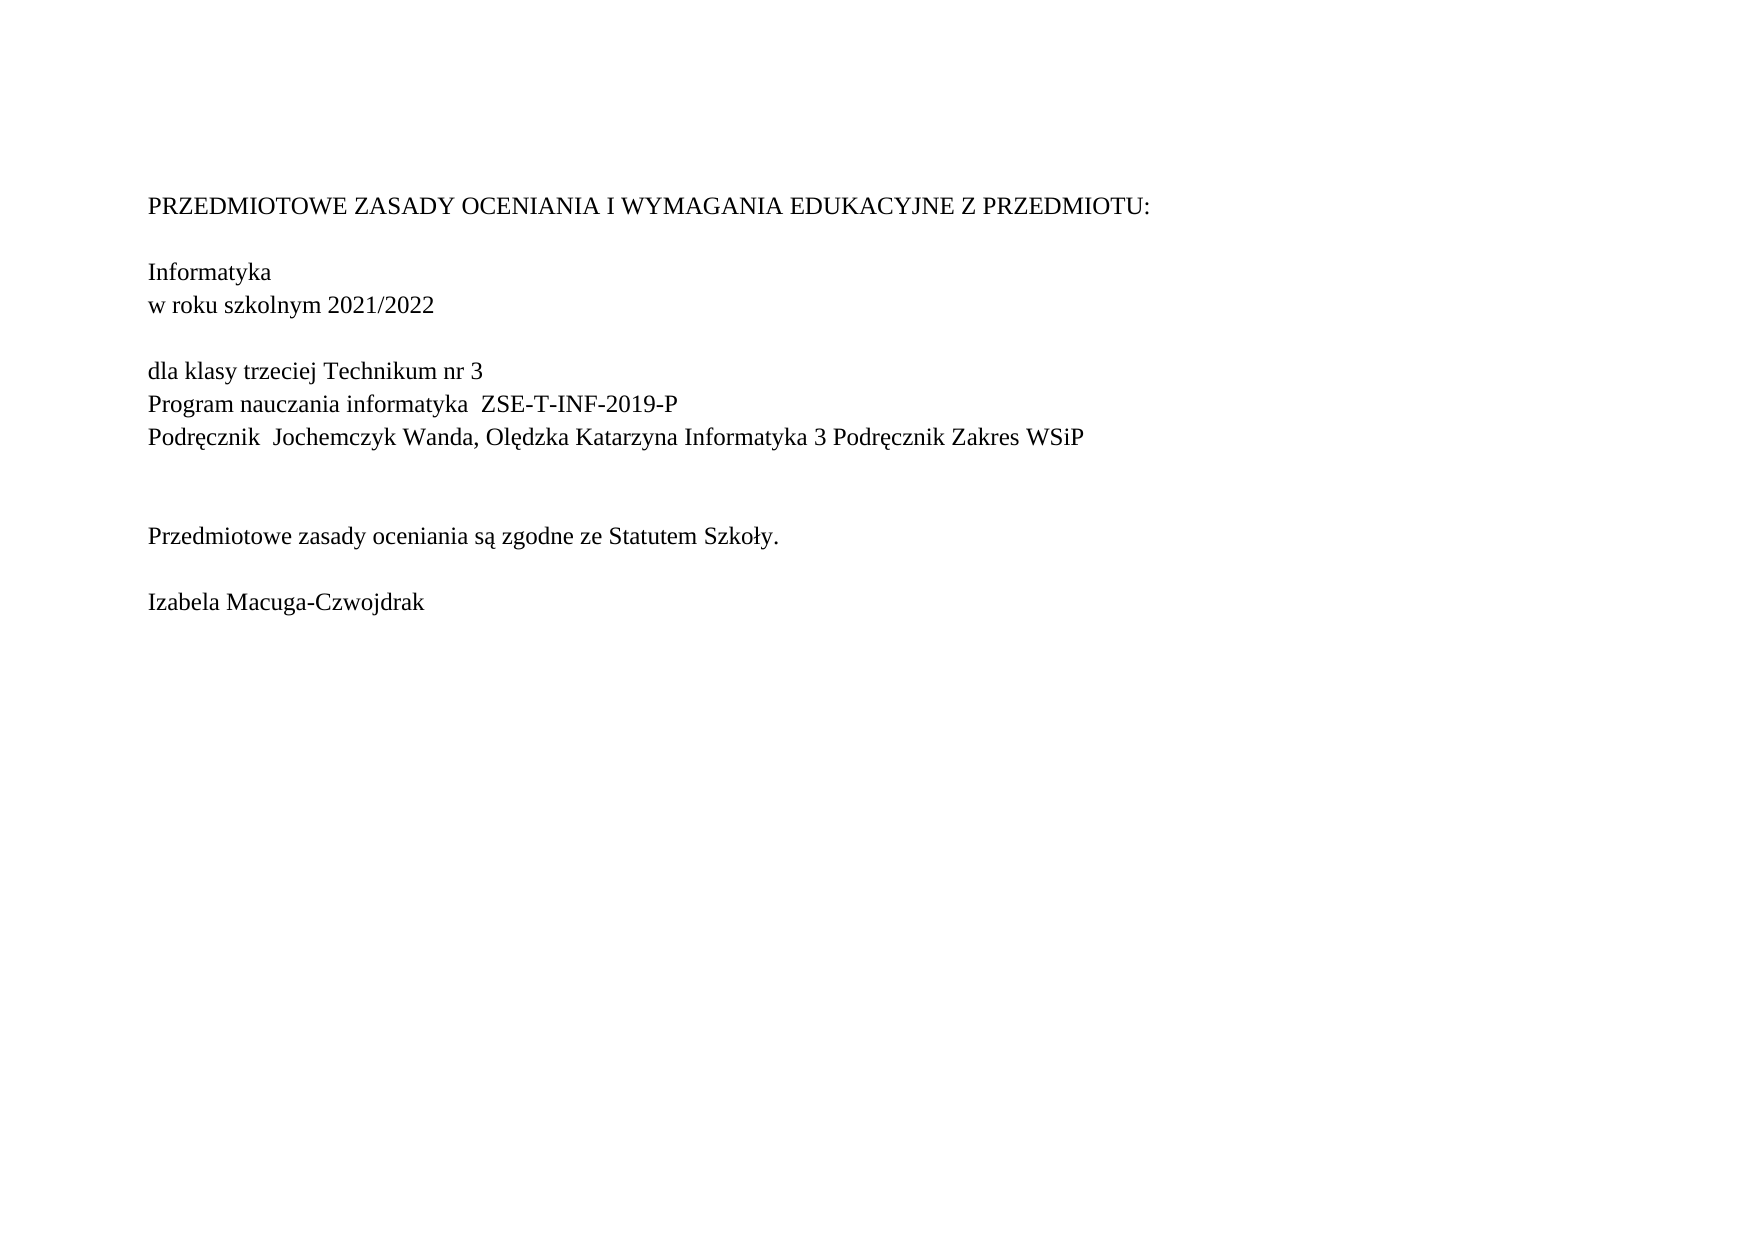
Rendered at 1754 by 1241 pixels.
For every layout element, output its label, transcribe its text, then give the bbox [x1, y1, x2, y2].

text PRZEDMIOTOWE ZASADY OCENIANIA I WYMAGANIA EDUKACYJNE Z PRZEDMIOTU: Informatyka w roku szkolnym 2021/2022 dla klasy trzeciej Technikum nr 3 Program nauczania informatyka ZSE-T-INF-2019-P Podręcznik Jochemczyk Wanda, Olędzka Katarzyna Informatyka 3 Podręcznik Zakres WSiP Przedmiotowe zasady oceniania są zgodne ze Statutem Szkoły. Izabela Macuga-Czwojdrak [148, 191, 1668, 648]
